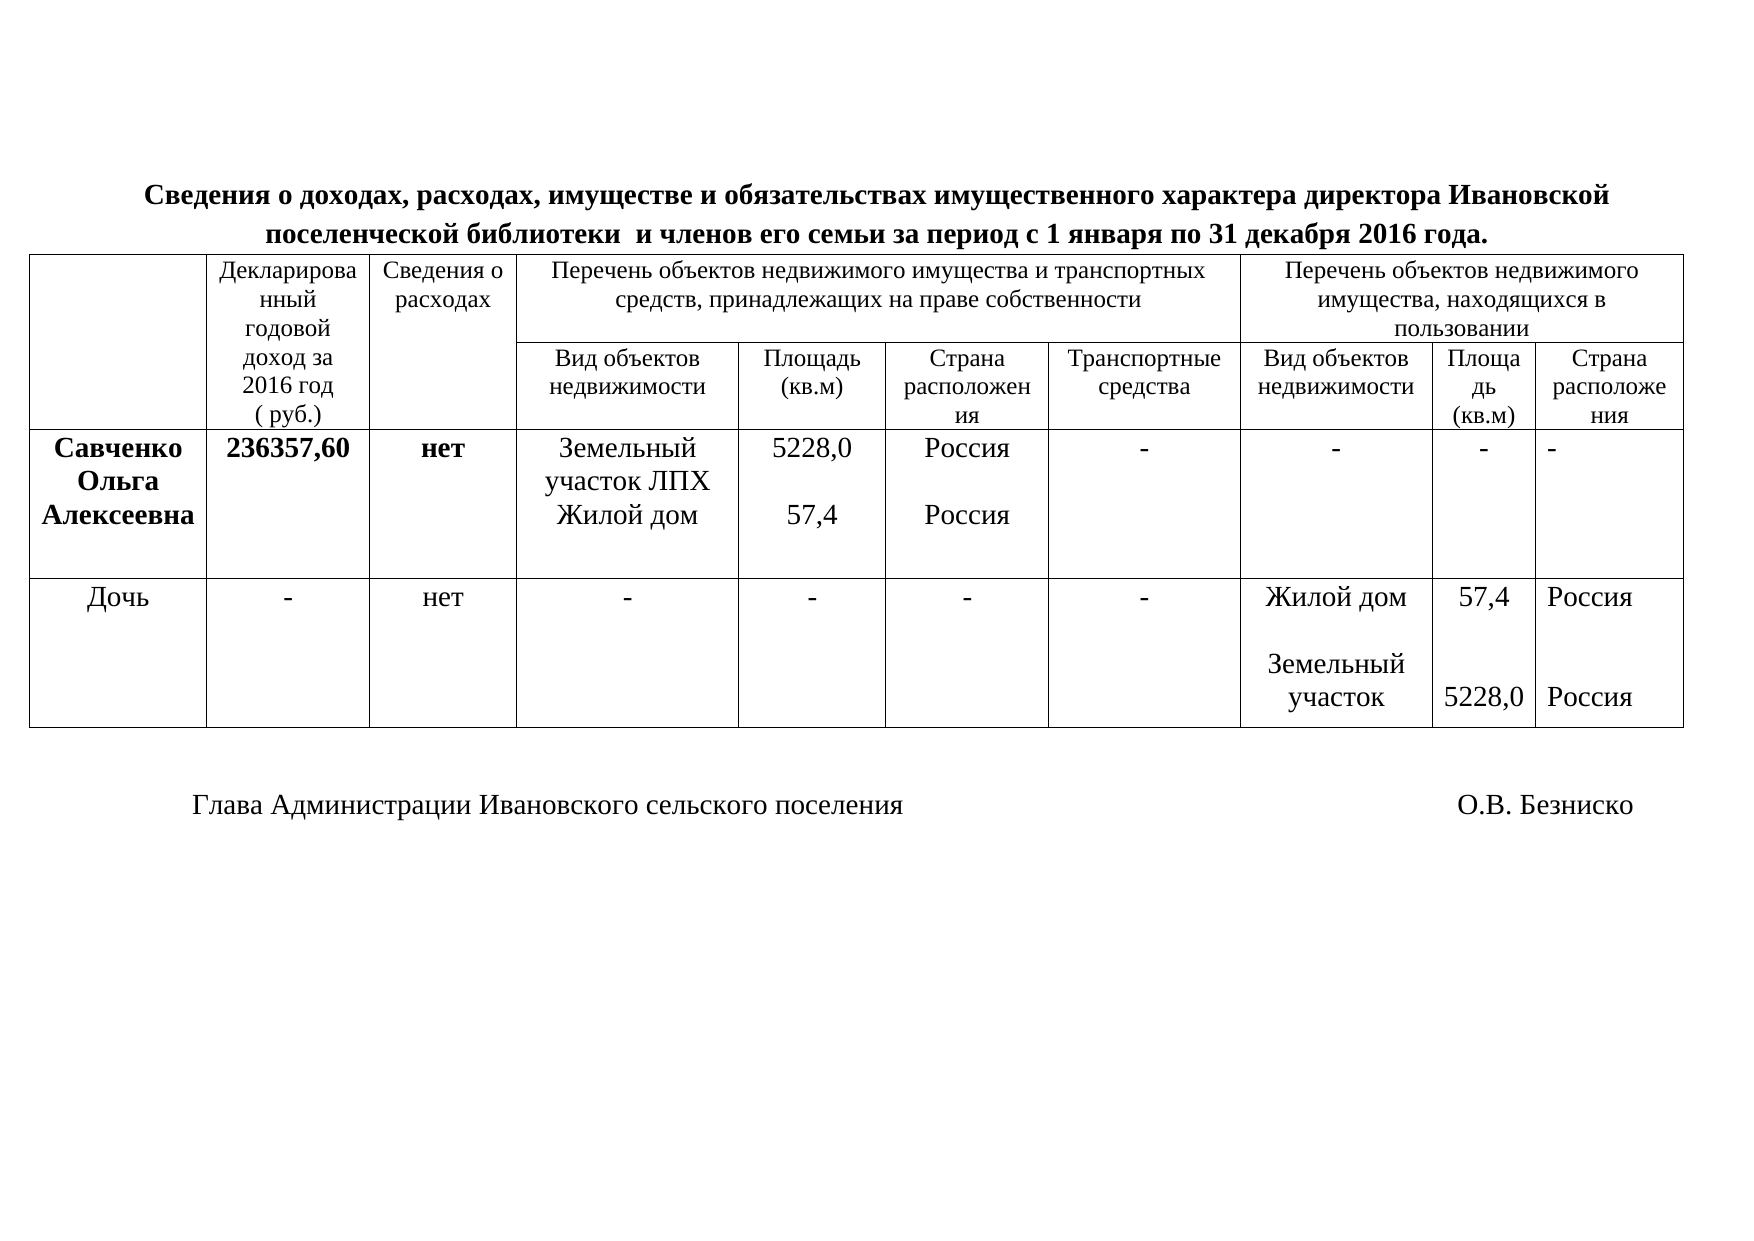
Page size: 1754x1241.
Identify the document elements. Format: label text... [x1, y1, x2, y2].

table_cell 236357,60 [207, 430, 369, 578]
table_cell Транспортные средства [1049, 343, 1240, 429]
table_cell - [1536, 430, 1683, 578]
table_cell Россия Россия [886, 430, 1048, 578]
table_cell - [517, 579, 738, 727]
table_cell Страна расположения [1536, 343, 1683, 429]
table_header Сведения о расходах [370, 255, 516, 429]
table_cell Площадь (кв.м) [739, 343, 885, 429]
table_cell - [1241, 430, 1432, 578]
text Сведения о доходах, расходах, имуществе и обязательствах имущественного характера директора Ивановской поселенческой библиотеки и членов его семьи за период с 1 января по 31 декабря 2016 года. [118, 177, 1636, 249]
table_cell Вид объектов недвижимости [517, 343, 738, 429]
table_cell Земельный участок ЛПХ Жилой дом [517, 430, 738, 578]
table_cell - [1433, 430, 1535, 578]
table_cell Жилой дом Земельный участок [1241, 579, 1432, 727]
table_header Перечень объектов недвижимого имущества и транспортных средств, принадлежащих на праве собственности [517, 255, 1240, 342]
text Глава Администрации Ивановского сельского поселения О.В. Безниско [118, 787, 1636, 821]
table_cell 5228,0 57,4 [739, 430, 885, 578]
table_cell Страна расположения [886, 343, 1048, 429]
table_cell - [886, 579, 1048, 727]
table_cell Савченко Ольга Алексеевна [30, 430, 206, 578]
table_cell нет [370, 430, 516, 578]
table_cell - [1049, 579, 1240, 727]
table_cell Площадь (кв.м) [1433, 343, 1535, 429]
table_cell - [207, 579, 369, 727]
table_cell - [739, 579, 885, 727]
table_header Декларированный годовой доход за 2016 год ( руб.) [207, 255, 369, 429]
table_cell Дочь [30, 579, 206, 727]
table_cell Вид объектов недвижимости [1241, 343, 1432, 429]
table_header Перечень объектов недвижимого имущества, находящихся в пользовании [1241, 255, 1683, 342]
table_cell - [1049, 430, 1240, 578]
table_cell нет [370, 579, 516, 727]
table_cell 57,4 5228,0 [1433, 579, 1535, 727]
table_cell Россия Россия [1536, 579, 1683, 727]
table_header [30, 255, 206, 429]
